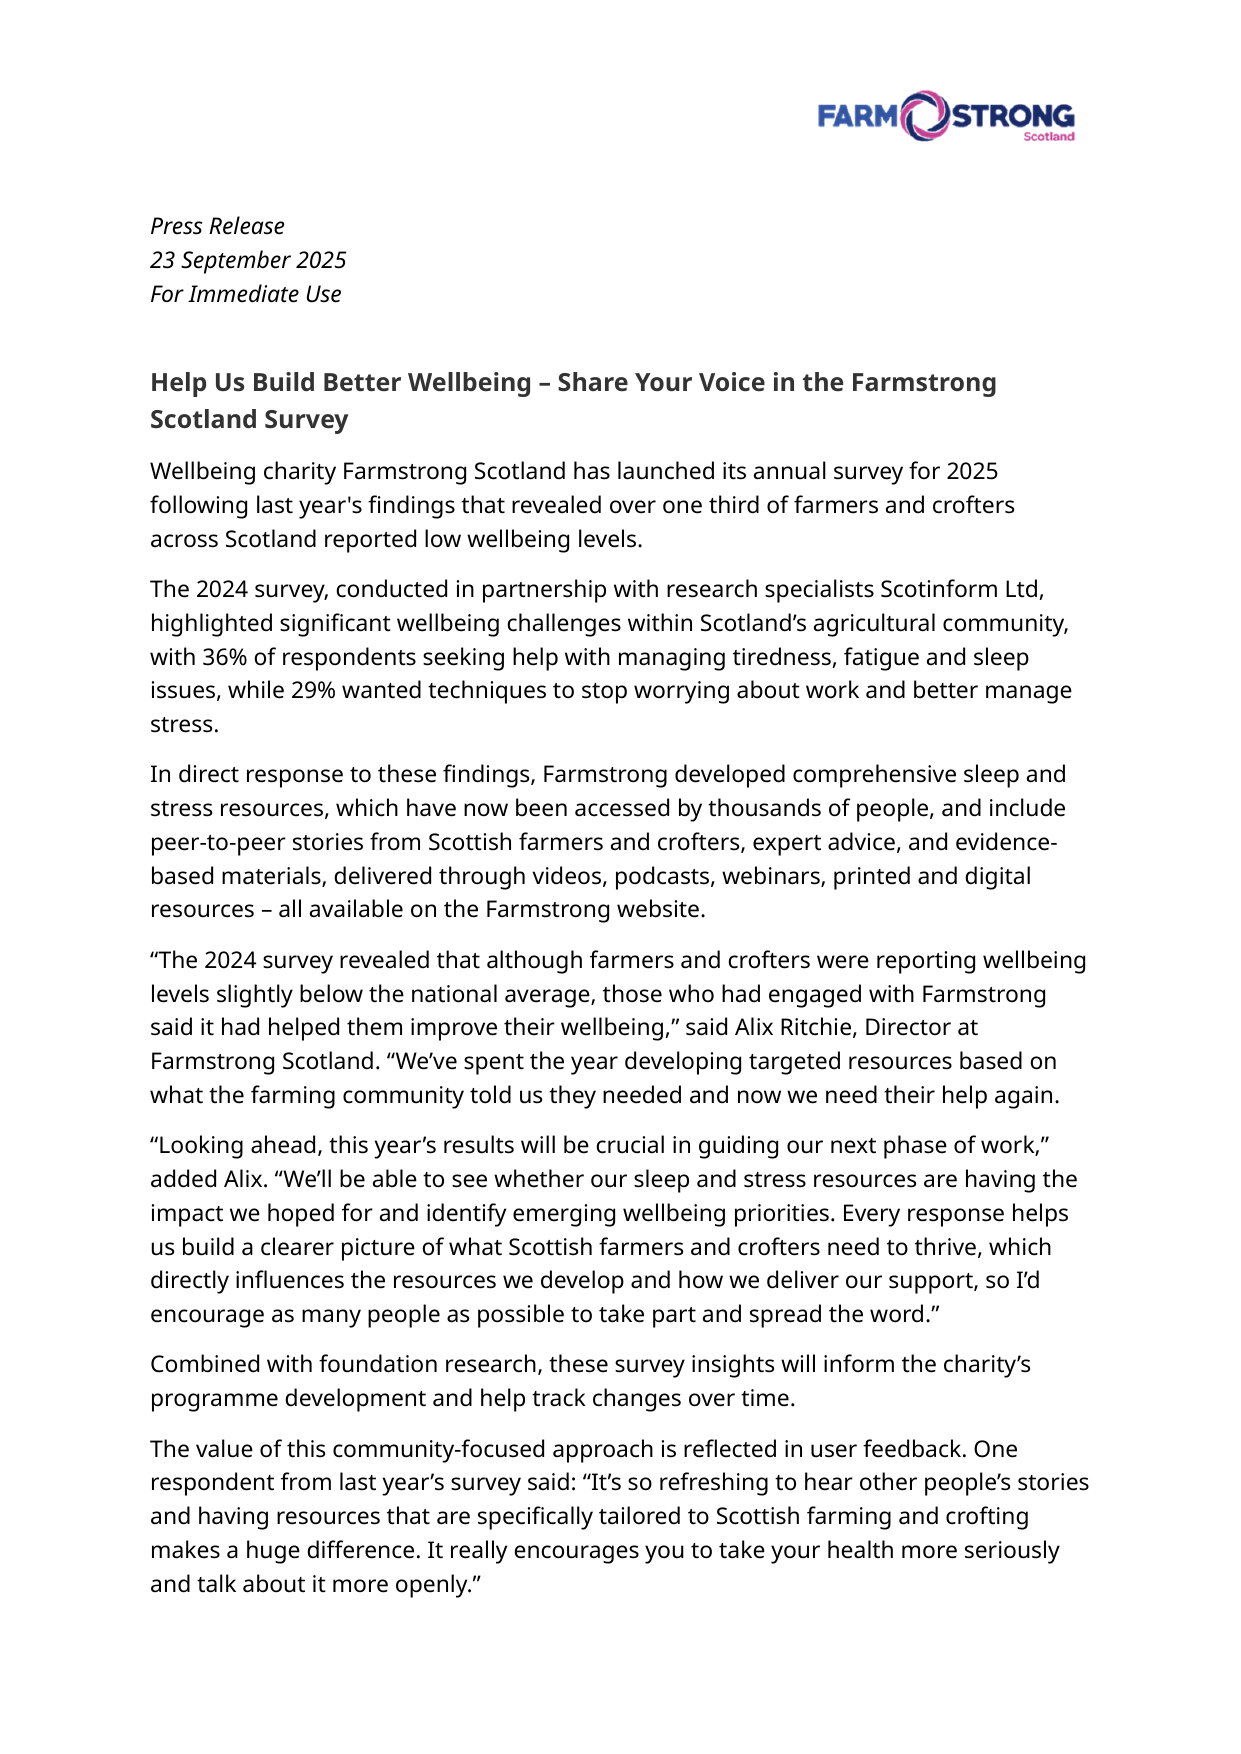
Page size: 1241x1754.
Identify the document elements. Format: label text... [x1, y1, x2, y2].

text Help Us Build Better Wellbeing – Share Your Voice in the Farmstrong Scotland Survey [150, 365, 1090, 436]
picture [801, 73, 1091, 160]
text 23 September 2025 [150, 244, 1090, 275]
text Wellbeing charity Farmstrong Scotland has launched its annual survey for 2025 following last year's findings that revealed over one third of farmers and crofters across Scotland reported low wellbeing levels. [150, 455, 1090, 554]
text The value of this community-focused approach is reflected in user feedback. One respondent from last year’s survey said: “It’s so refreshing to hear other people’s stories and having resources that are specifically tailored to Scottish farming and crofting makes a huge difference. It really encourages you to take your health more seriously and talk about it more openly.” [150, 1432, 1090, 1599]
text In direct response to these findings, Farmstrong developed comprehensive sleep and stress resources, which have now been accessed by thousands of people, and include peer-to-peer stories from Scottish farmers and crofters, expert advice, and evidence-based materials, delivered through videos, podcasts, webinars, printed and digital resources – all available on the Farmstrong website. [150, 758, 1090, 924]
text “Looking ahead, this year’s results will be crucial in guiding our next phase of work,” added Alix. “We’ll be able to see whether our sleep and stress resources are having the impact we hoped for and identify emerging wellbeing priorities. Every response helps us build a clearer picture of what Scottish farmers and crofters need to thrive, which directly influences the resources we develop and how we deliver our support, so I’d encourage as many people as possible to take part and spread the word.” [150, 1129, 1090, 1329]
text The 2024 survey, conducted in partnership with research specialists Scotinform Ltd, highlighted significant wellbeing challenges within Scotland’s agricultural community, with 36% of respondents seeking help with managing tiredness, fatigue and sleep issues, while 29% wanted techniques to stop worrying about work and better manage stress. [150, 573, 1090, 739]
text Press Release [150, 210, 1090, 241]
text Combined with foundation research, these survey insights will inform the charity’s programme development and help track changes over time. [150, 1348, 1090, 1413]
text For Immediate Use [150, 278, 1090, 309]
text “The 2024 survey revealed that although farmers and crofters were reporting wellbeing levels slightly below the national average, those who had engaged with Farmstrong said it had helped them improve their wellbeing,” said Alix Ritchie, Director at Farmstrong Scotland. “We’ve spent the year developing targeted resources based on what the farming community told us they needed and now we need their help again. [150, 944, 1090, 1110]
